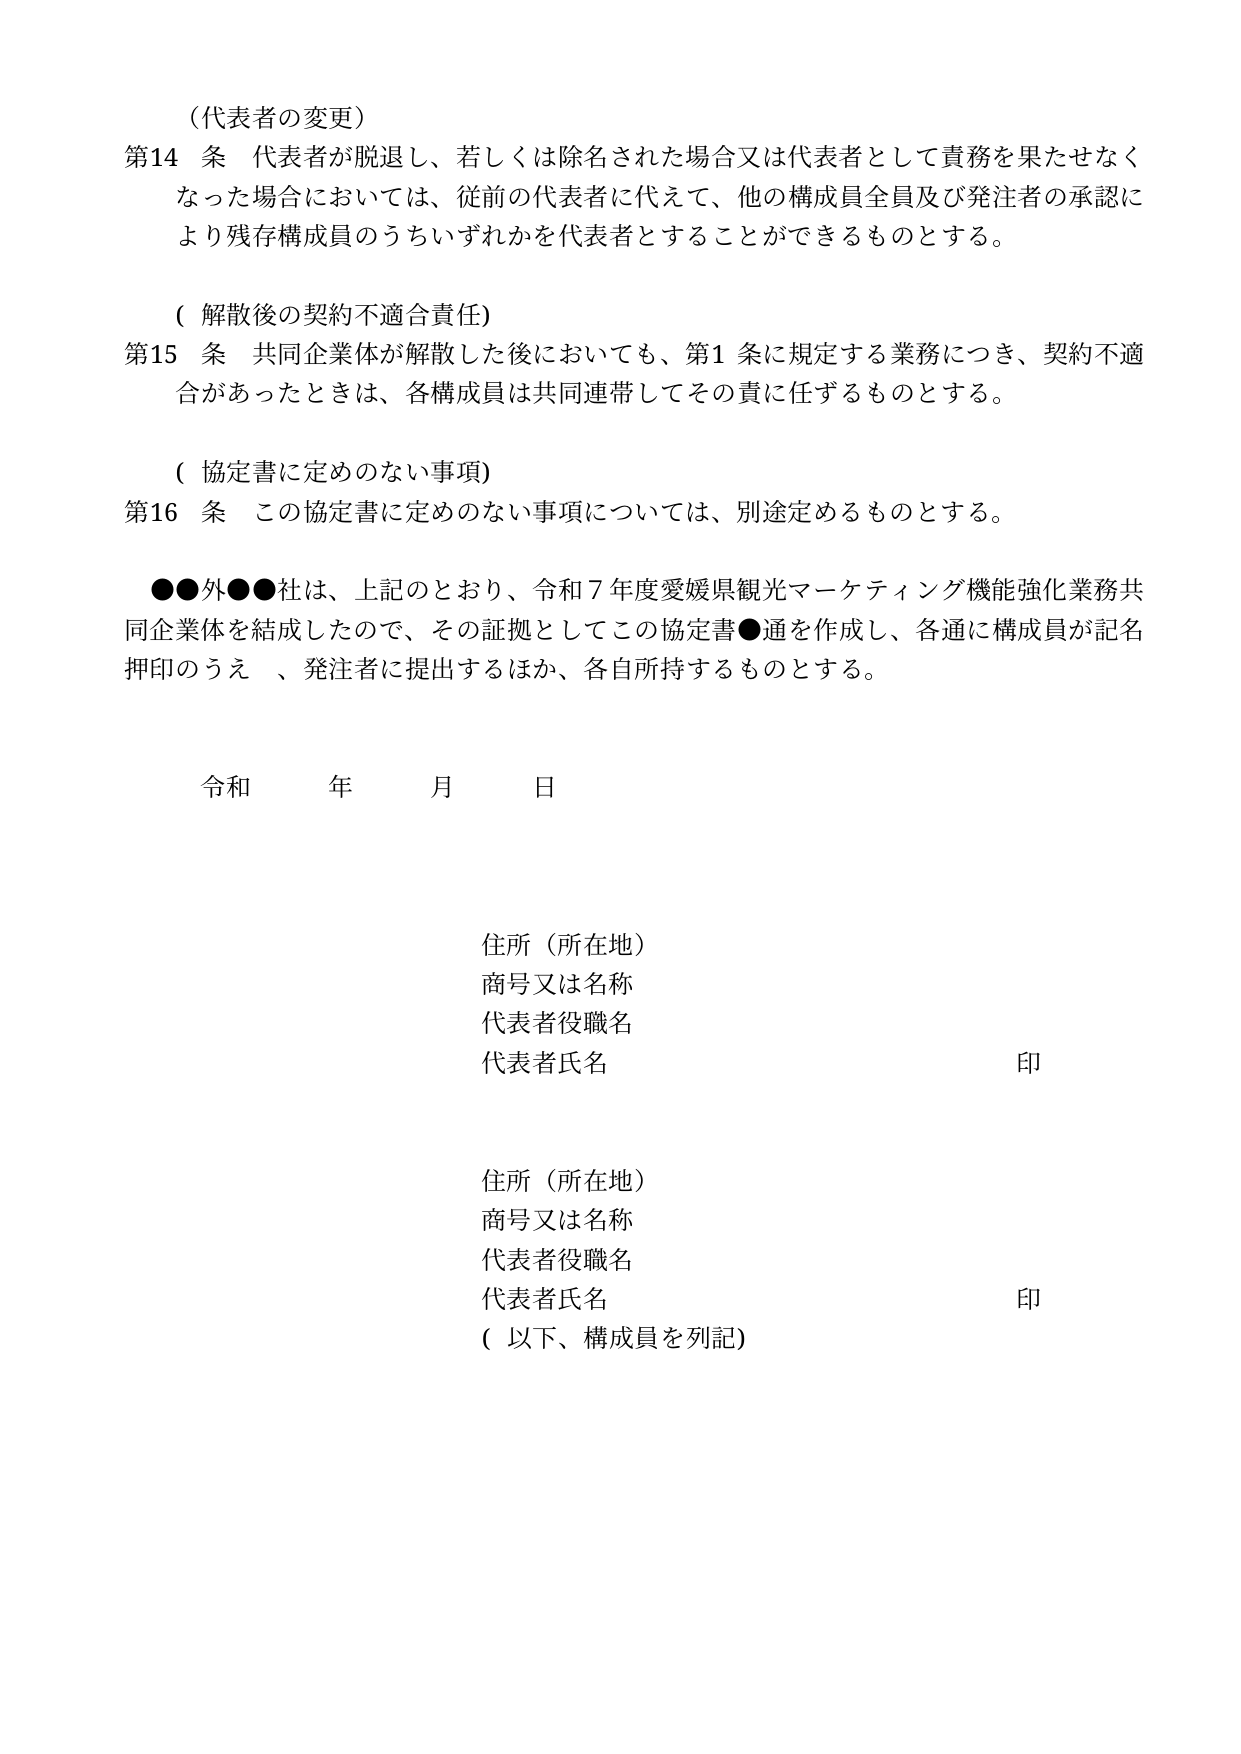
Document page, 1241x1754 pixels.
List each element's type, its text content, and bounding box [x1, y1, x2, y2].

text ●●外●●社は、上記のとおり、令和７年度愛媛県観光マーケティング機能強化業務共同企業体を結成したので、その証拠としてこの協定書●通を作成し、各通に構成員が記名押印のうえ、発注者に提出するほか、各自所持するものとする。 [124, 569, 1145, 687]
text 商号又は名称 [124, 963, 1145, 1002]
text 第14条 代表者が脱退し、若しくは除名された場合又は代表者として責務を果たせなくなった場合においては、従前の代表者に代えて、他の構成員全員及び発注者の承認により残存構成員のうちいずれかを代表者とすることができるものとする。 [124, 136, 1145, 254]
text (協定書に定めのない事項) [124, 451, 1145, 491]
text (以下、構成員を列記) [124, 1317, 1145, 1357]
text 商号又は名称 [124, 1199, 1145, 1239]
text 住所（所在地） [124, 1160, 1145, 1199]
text （代表者の変更） [124, 97, 1145, 136]
text 第16条 この協定書に定めのない事項については、別途定めるものとする。 [124, 491, 1145, 530]
text 第15条 共同企業体が解散した後においても、第1条に規定する業務につき、契約不適合があったときは、各構成員は共同連帯してその責に任ずるものとする。 [124, 333, 1145, 412]
text 住所（所在地） [124, 924, 1145, 963]
text (解散後の契約不適合責任) [124, 294, 1145, 333]
text 代表者役職名 [124, 1239, 1145, 1278]
text 代表者氏名 印 [124, 1278, 1145, 1317]
text 代表者役職名 [124, 1002, 1145, 1042]
text 令和 年 月 日 [124, 766, 1145, 806]
text 代表者氏名 印 [124, 1042, 1145, 1081]
